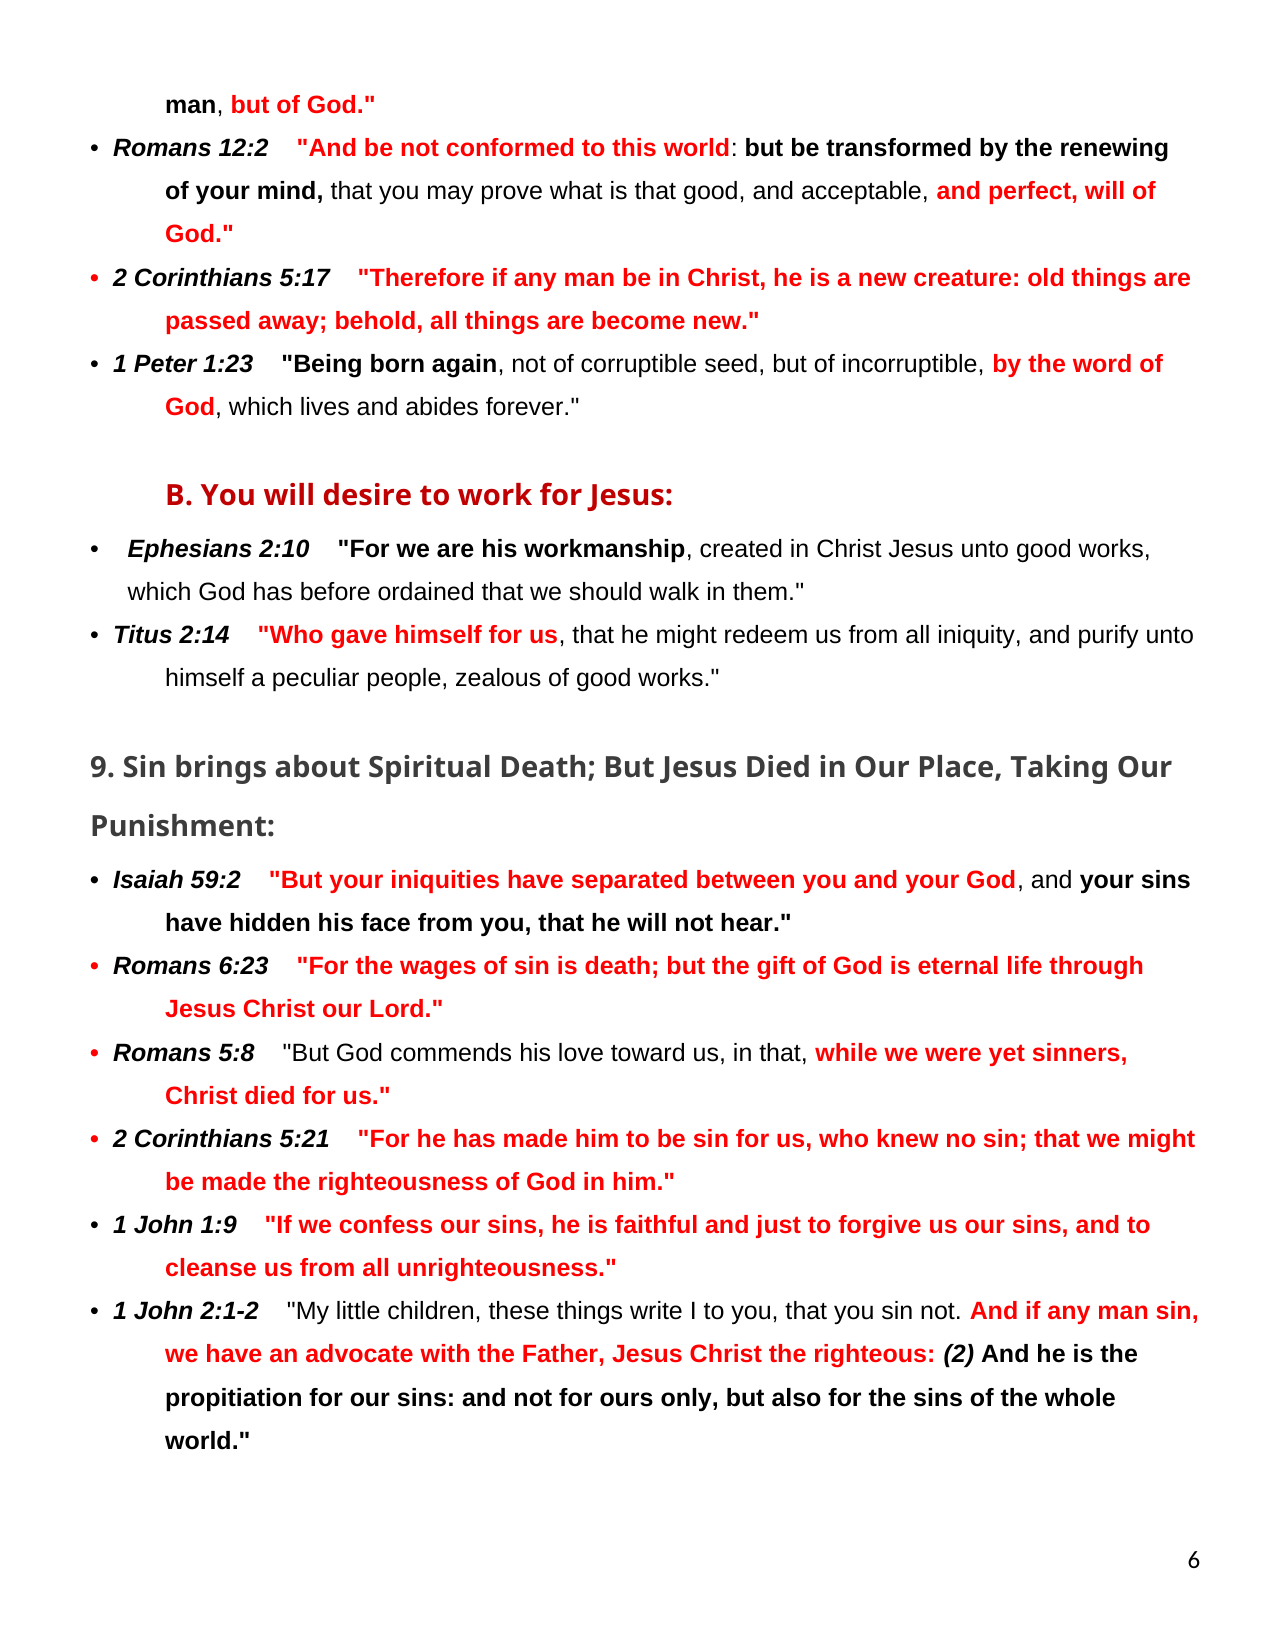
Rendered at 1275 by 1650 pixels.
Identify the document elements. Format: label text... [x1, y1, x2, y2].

list Titus 2:14 "Who gave himself for us, that he might redeem us from all iniquity, and purify unto himself a peculiar people, zealous of good works." [90, 620, 1200, 692]
list Romans 6:23 "For the wages of sin is death; but the gift of God is eternal life through Jesus Christ our Lord." [90, 951, 1200, 1023]
text 9. Sin brings about Spiritual Death; But Jesus Died in Our Place, Taking Our Punishment: [90, 746, 1200, 845]
list 2 Corinthians 5:17 "Therefore if any man be in Christ, he is a new creature: old things are passed away; behold, all things are become new." [90, 262, 1200, 334]
list Isaiah 59:2 "But your iniquities have separated between you and your God, and your sins have hidden his face from you, that he will not hear." [90, 865, 1200, 937]
text B. You will desire to work for Jesus: [90, 474, 1200, 514]
list 1 John 2:1-2 "My little children, these things write I to you, that you sin not. And if any man sin, we have an advocate with the Father, Jesus Christ the righteous: (2) And he is the propitiation for our sins: and not for ours only, but also for the sins of the whole world." [90, 1296, 1200, 1454]
list Ephesians 2:10 "For we are his workmanship, created in Christ Jesus unto good works, which God has before ordained that we should walk in them." [90, 534, 1200, 606]
list Romans 12:2 "And be not conformed to this world: but be transformed by the renewing of your mind, that you may prove what is that good, and acceptable, and perfect, will of God." [90, 133, 1200, 248]
list Romans 5:8 "But God commends his love toward us, in that, while we were yet sinners, Christ died for us." [90, 1038, 1200, 1109]
list 1 Peter 1:23 "Being born again, not of corruptible seed, but of incorruptible, by the word of God, which lives and abides forever." [90, 349, 1200, 421]
list 1 John 1:9 "If we confess our sins, he is faithful and just to forgive us our sins, and to cleanse us from all unrighteousness." [90, 1210, 1200, 1282]
list 2 Corinthians 5:21 "For he has made him to be sin for us, who knew no sin; that we might be made the righteousness of God in him." [90, 1124, 1200, 1196]
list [90, 90, 1200, 119]
